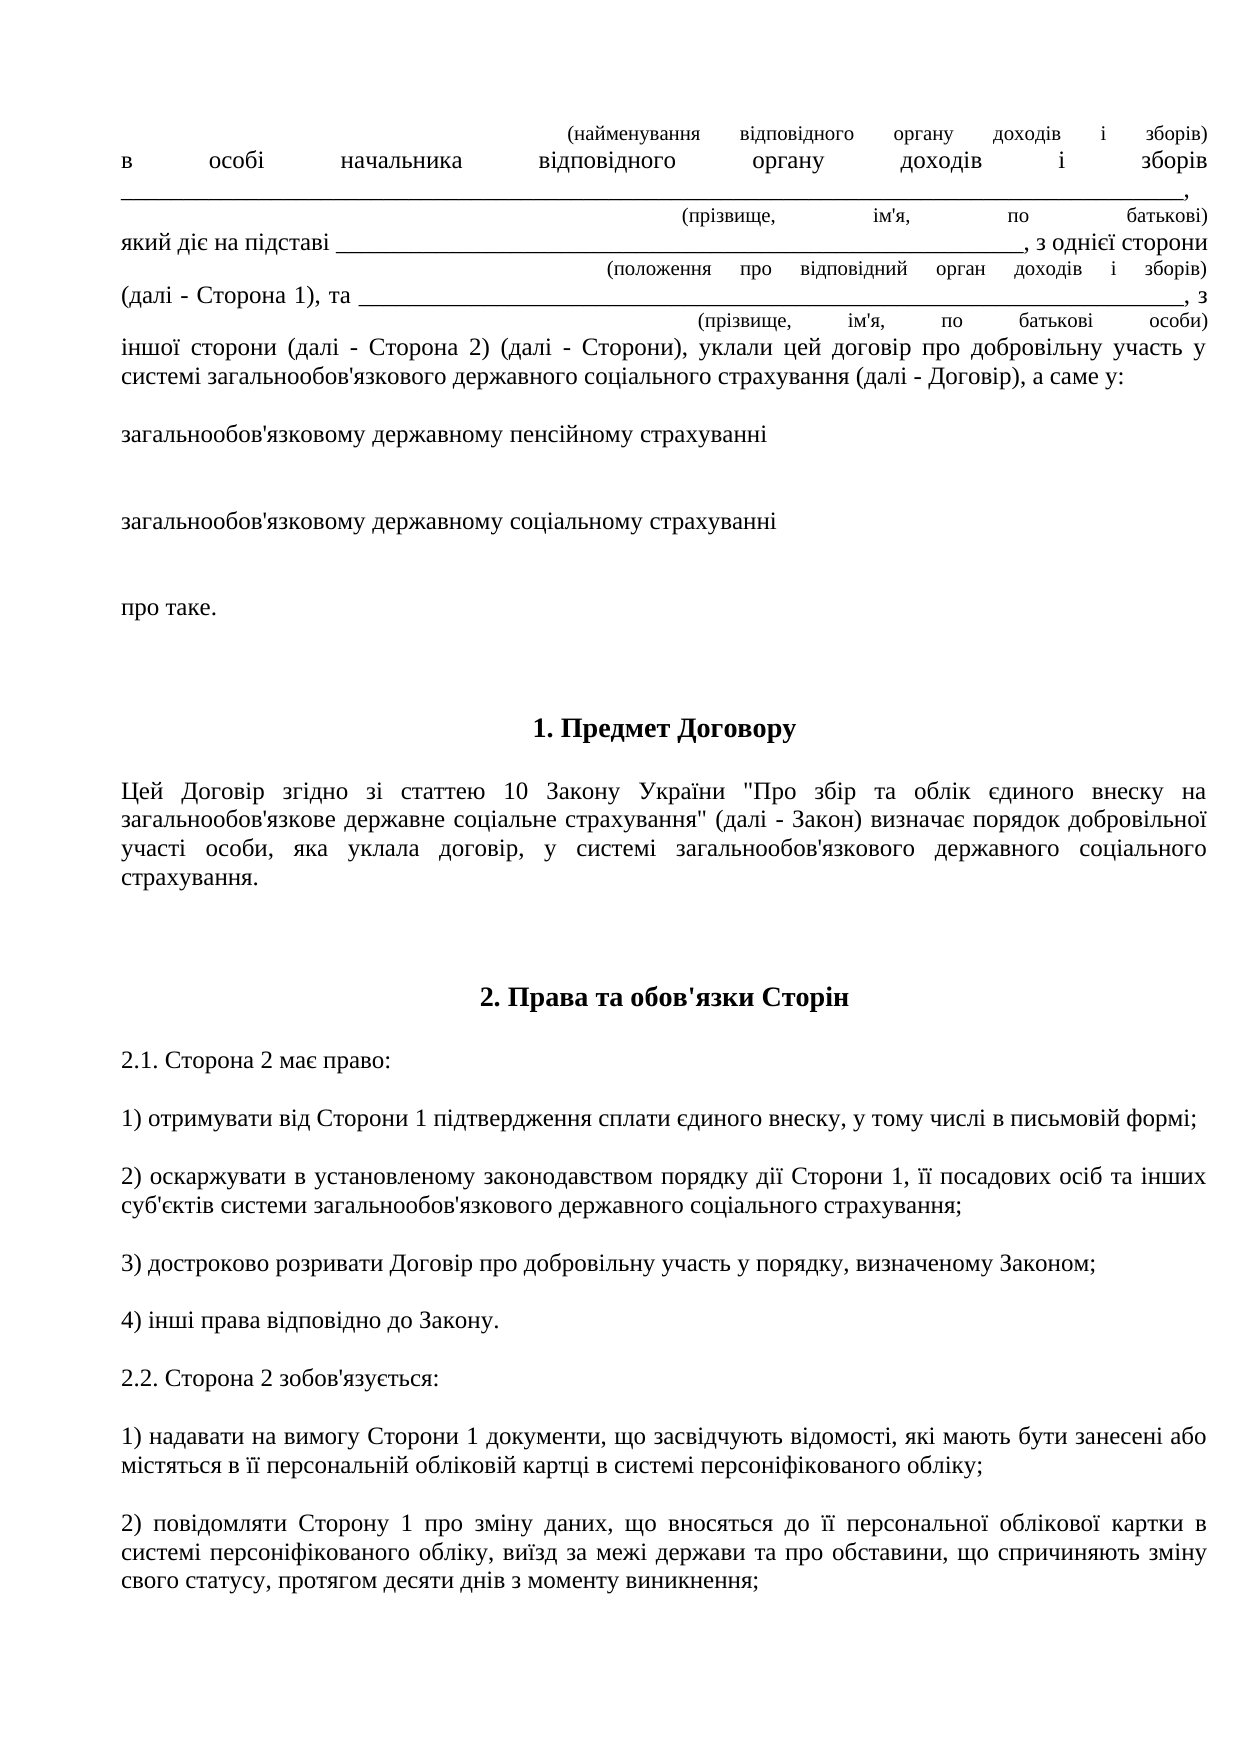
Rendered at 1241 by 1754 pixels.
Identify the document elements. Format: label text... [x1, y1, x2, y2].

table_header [118, 1042, 1211, 1627]
subtitle 1. Предмет Договору [177, 711, 1152, 743]
subtitle 2. Права та обов'язки Сторін [177, 981, 1152, 1013]
table_header Цей Договір згідно зі статтею 10 Закону України "Про збір та облік єдиного внеску на загальнообов'язкове державне соціальне страхування" (далі - Закон) визначає порядок добровільної участі особи, яка уклала договір, у системі загальнообов'язкового державного соціального страхування. [118, 773, 1211, 894]
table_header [118, 118, 1211, 624]
